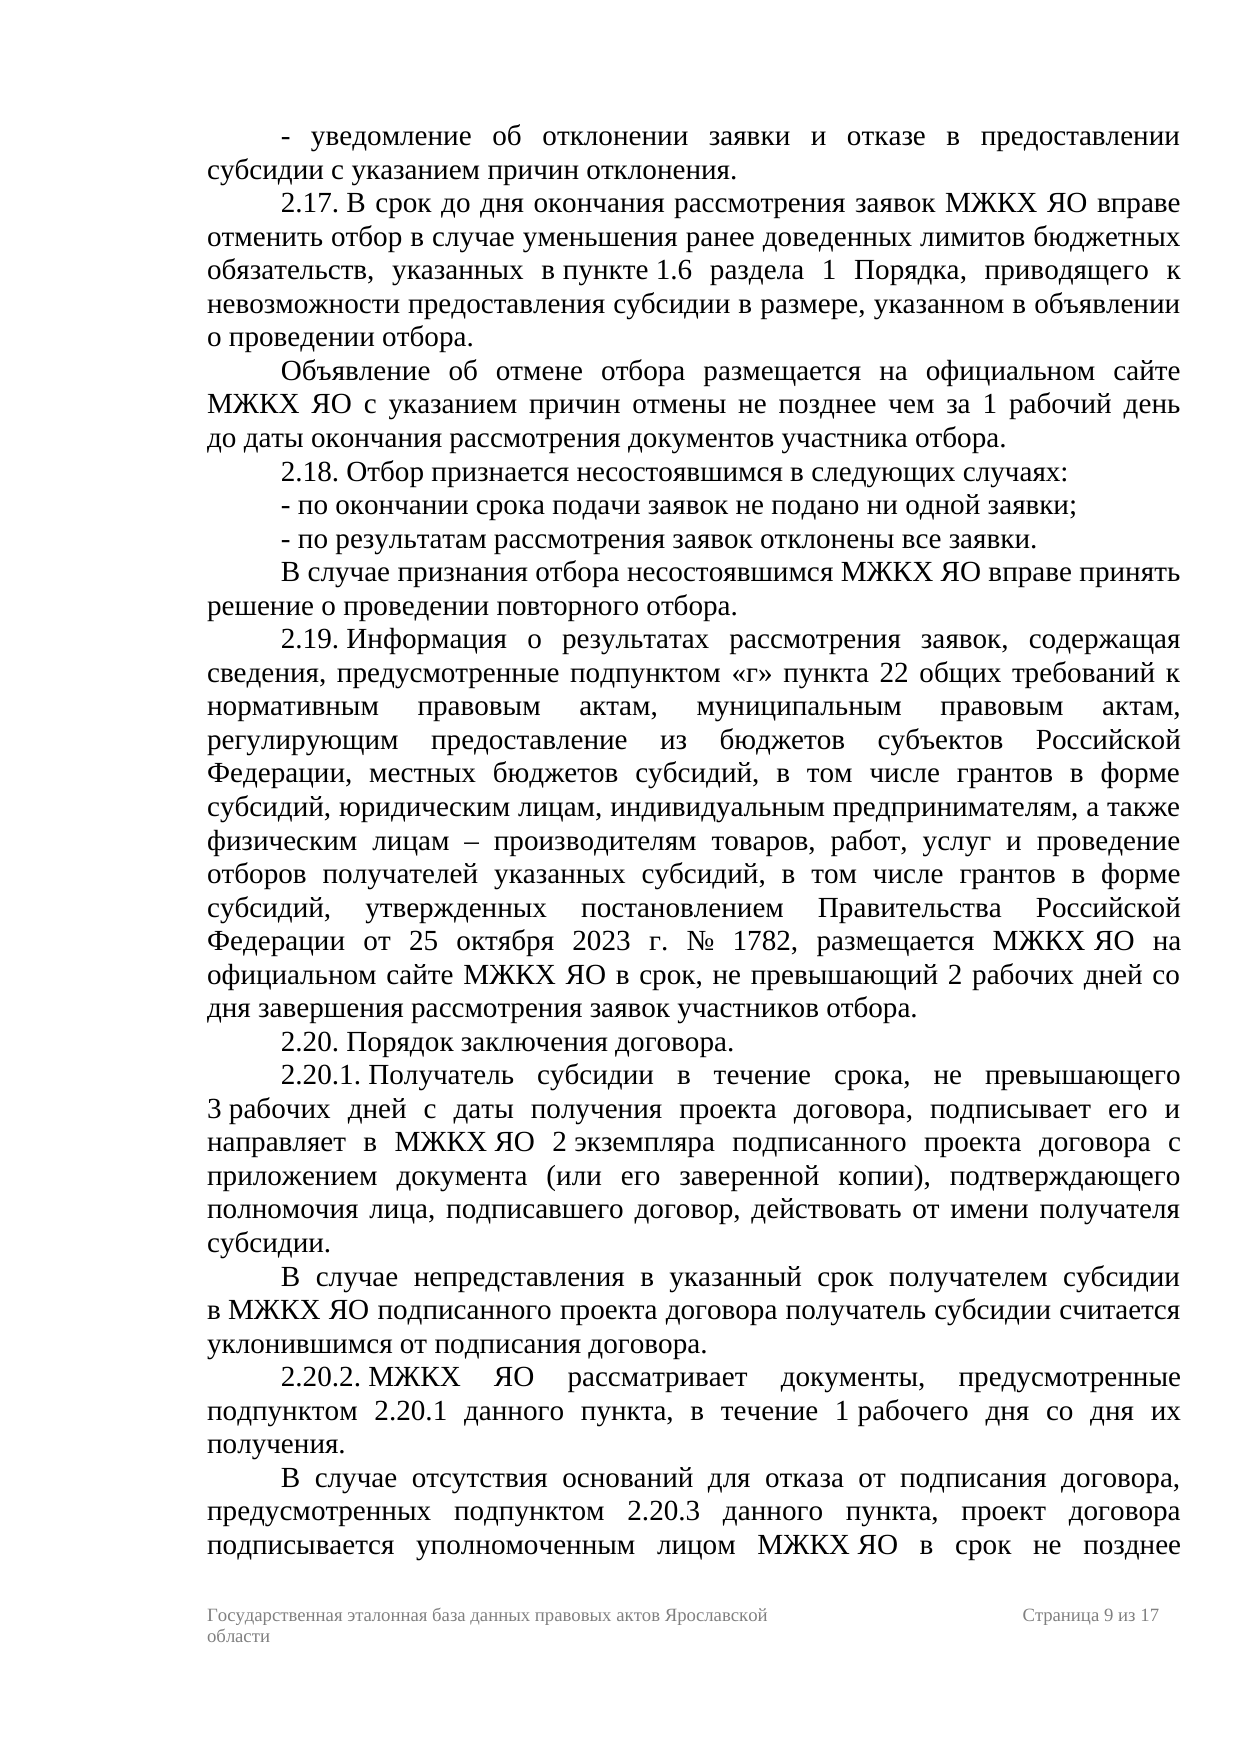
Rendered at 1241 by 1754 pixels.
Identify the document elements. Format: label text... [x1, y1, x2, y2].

text 2.19. Информация о результатах рассмотрения заявок, содержащая сведения, предусмотренные подпунктом «г» пункта 22 общих требований к нормативным правовым актам, муниципальным правовым актам, регулирующим предоставление из бюджетов субъектов Российской Федерации, местных бюджетов субсидий, в том числе грантов в форме субсидий, юридическим лицам, индивидуальным предпринимателям, а также физическим лицам – производителям товаров, работ, услуг и проведение отборов получателей указанных субсидий, в том числе грантов в форме субсидий, утвержденных постановлением Правительства Российской Федерации от 25 октября 2023 г. № 1782, размещается МЖКХ ЯО на официальном сайте МЖКХ ЯО в срок, не превышающий 2 рабочих дней со дня завершения рассмотрения заявок участников отбора. [207, 621, 1181, 1024]
text Объявление об отмене отбора размещается на официальном сайте МЖКХ ЯО с указанием причин отмены не позднее чем за 1 рабочий день до даты окончания рассмотрения документов участника отбора. [207, 353, 1181, 454]
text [207, 1460, 1181, 1561]
text 2.18. Отбор признается несостоявшимся в следующих случаях: [207, 454, 1181, 487]
text В случае признания отбора несостоявшимся МЖКХ ЯО вправе принять решение о проведении повторного отбора. [207, 554, 1181, 621]
text - уведомление об отклонении заявки и отказе в предоставлении субсидии с указанием причин отклонения. [207, 118, 1181, 185]
text 2.20. Порядок заключения договора. [207, 1024, 1181, 1057]
text 2.20.2. МЖКХ ЯО рассматривает документы, предусмотренные подпунктом 2.20.1 данного пункта, в течение 1 рабочего дня со дня их получения. [207, 1359, 1181, 1460]
text 2.17. В срок до дня окончания рассмотрения заявок МЖКХ ЯО вправе отменить отбор в случае уменьшения ранее доведенных лимитов бюджетных обязательств, указанных в пункте 1.6 раздела 1 Порядка, приводящего к невозможности предоставления субсидии в размере, указанном в объявлении о проведении отбора. [207, 185, 1181, 353]
text - по результатам рассмотрения заявок отклонены все заявки. [207, 521, 1181, 554]
text 2.20.1. Получатель субсидии в течение срока, не превышающего 3 рабочих дней с даты получения проекта договора, подписывает его и направляет в МЖКХ ЯО 2 экземпляра подписанного проекта договора с приложением документа (или его заверенной копии), подтверждающего полномочия лица, подписавшего договор, действовать от имени получателя субсидии. [207, 1057, 1181, 1259]
text - по окончании срока подачи заявок не подано ни одной заявки; [207, 487, 1181, 521]
text В случае непредставления в указанный срок получателем субсидии в МЖКХ ЯО подписанного проекта договора получатель субсидии считается уклонившимся от подписания договора. [207, 1259, 1181, 1359]
